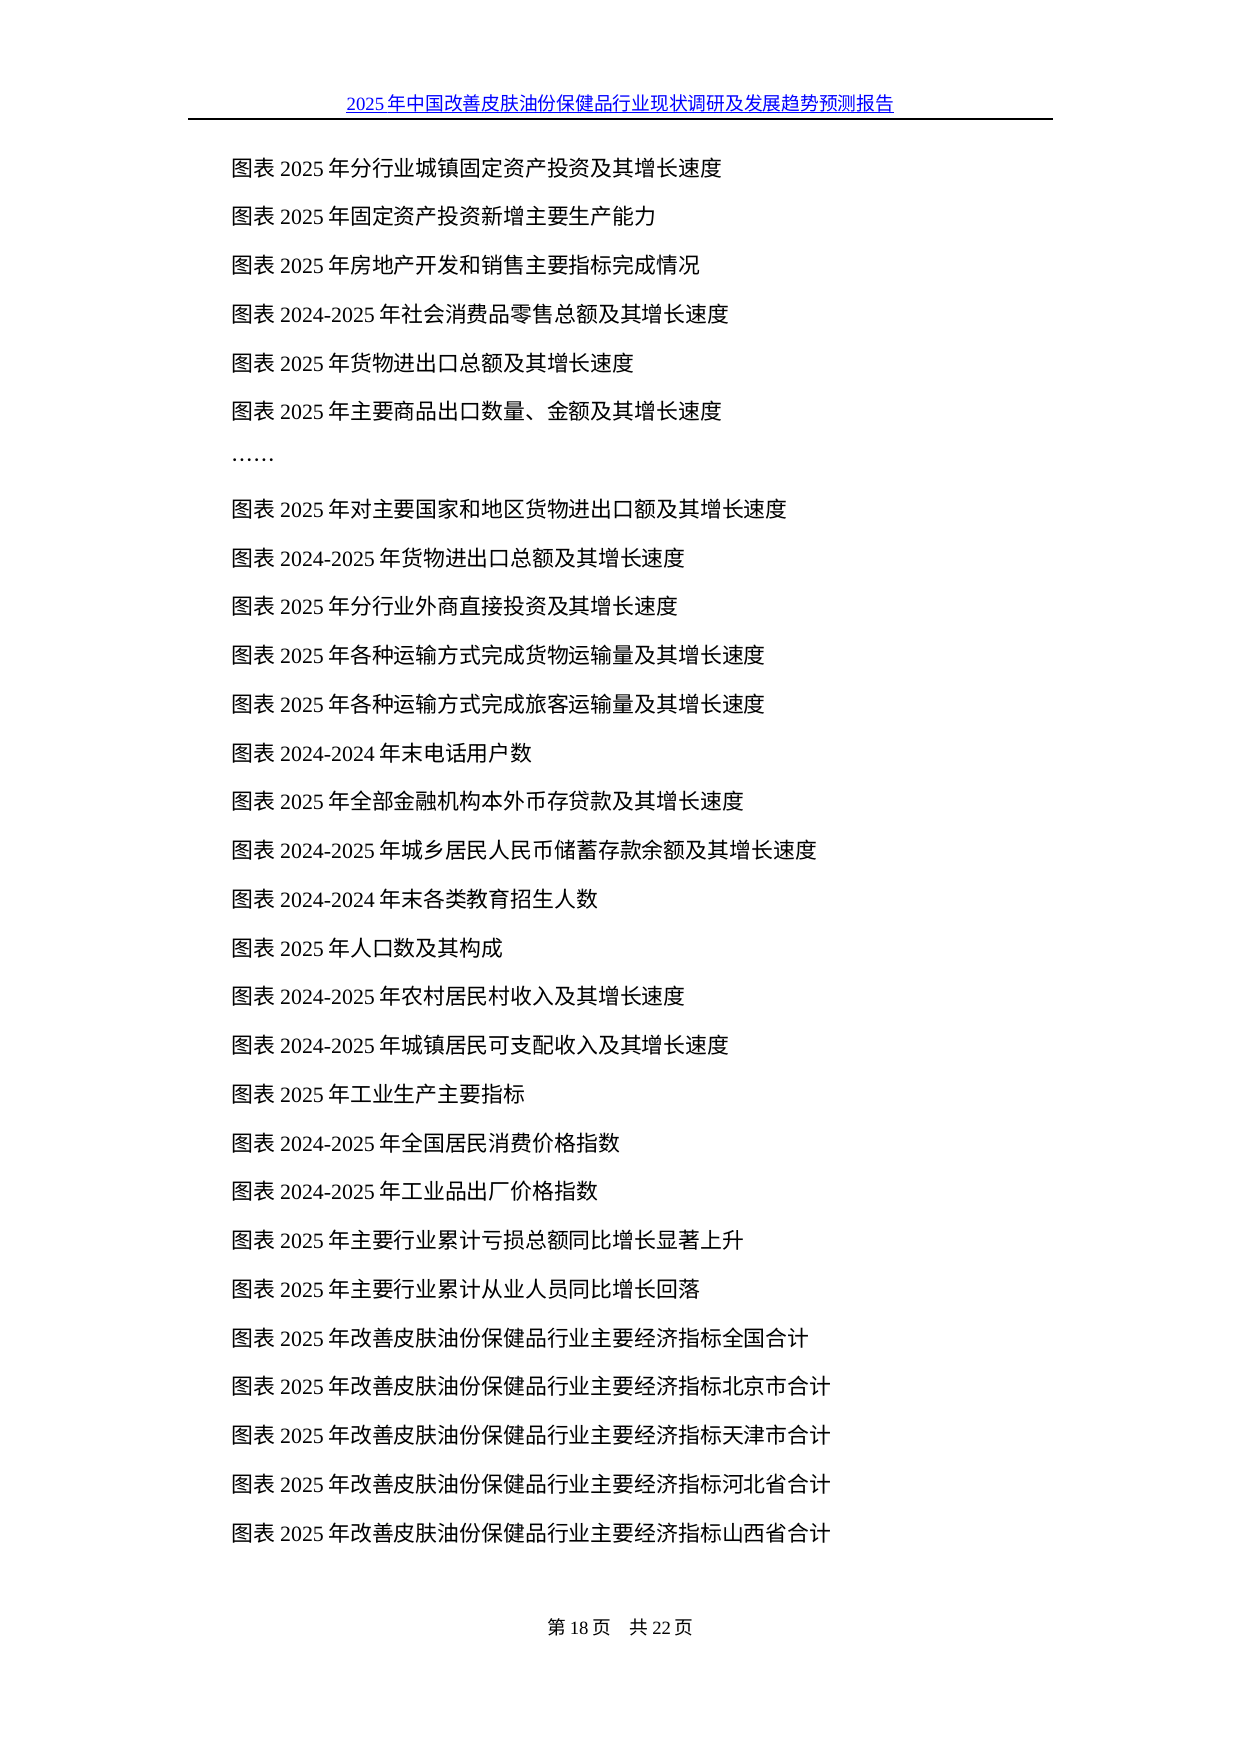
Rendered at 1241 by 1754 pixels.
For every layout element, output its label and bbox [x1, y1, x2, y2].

text [187, 150, 1053, 1548]
